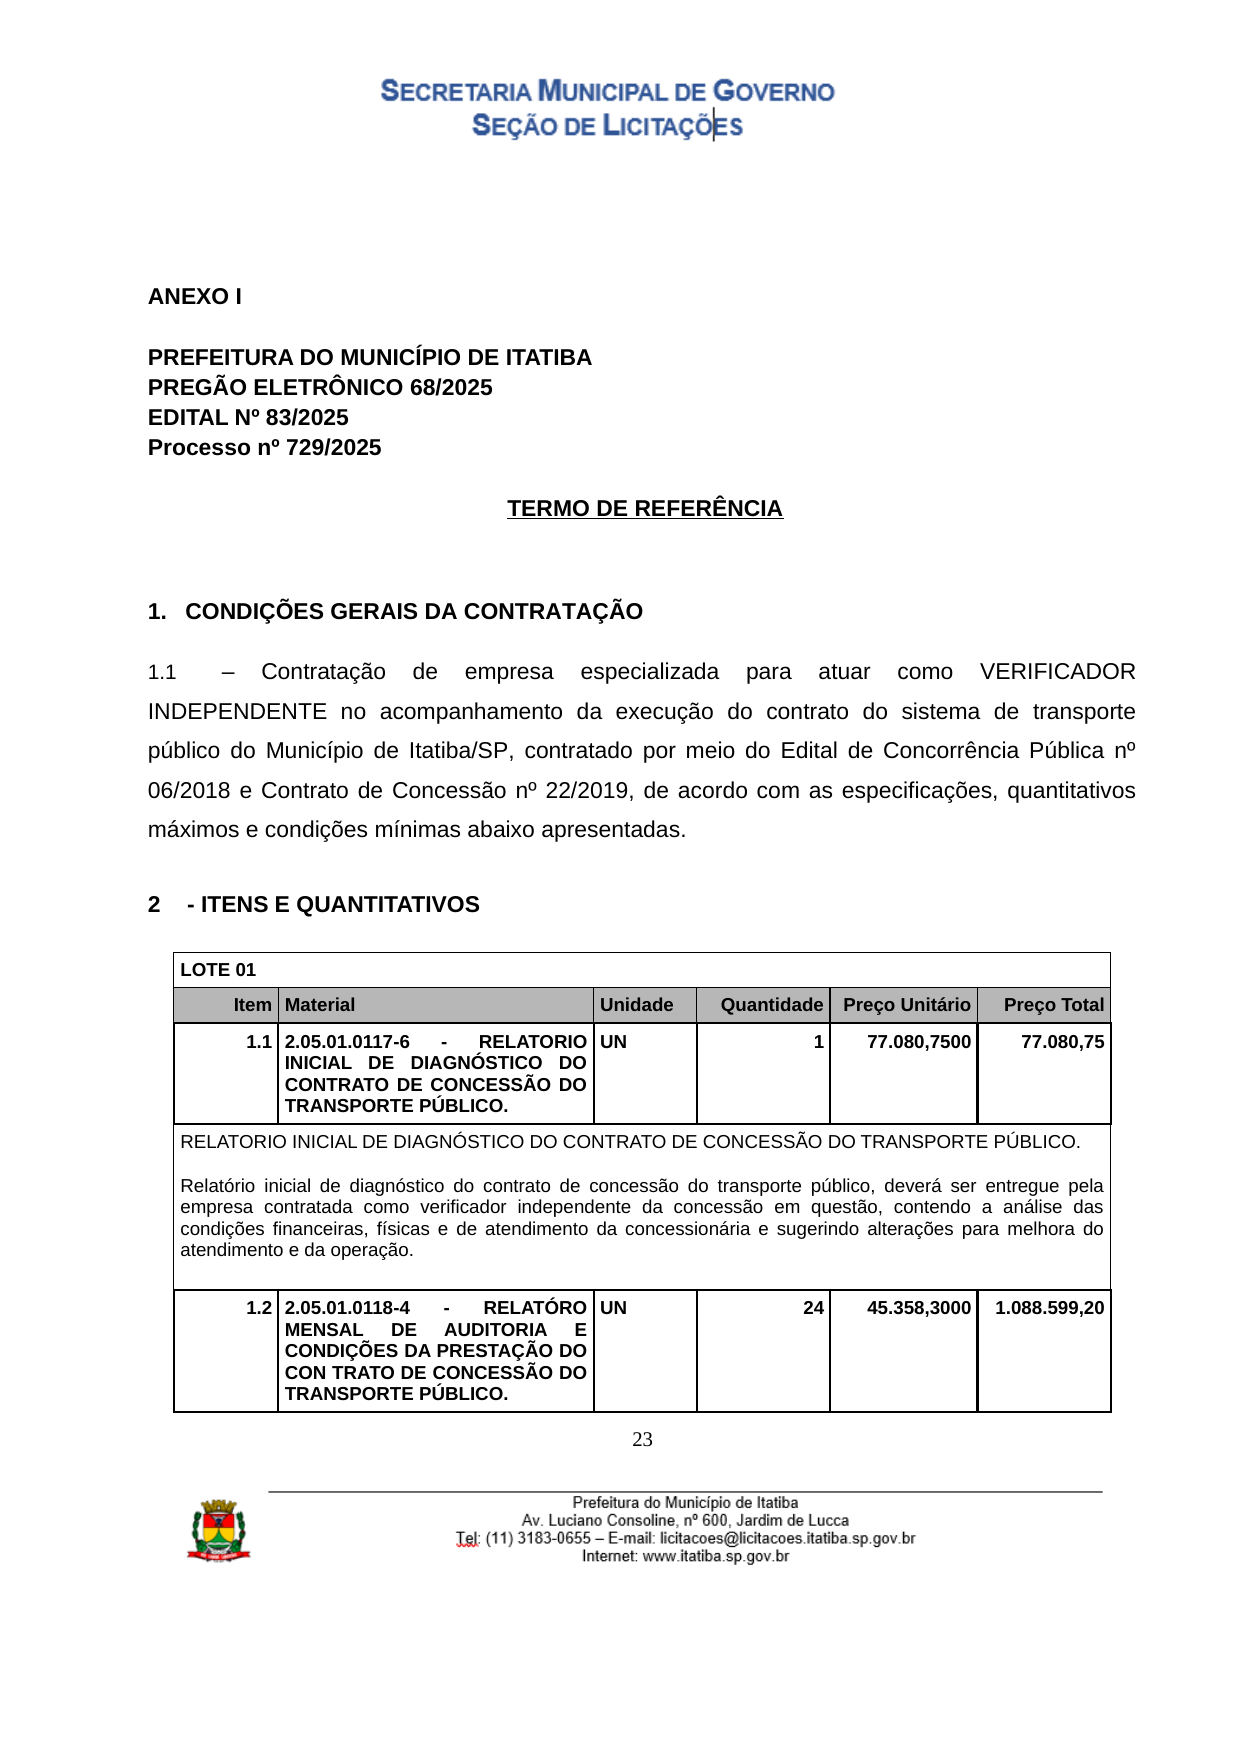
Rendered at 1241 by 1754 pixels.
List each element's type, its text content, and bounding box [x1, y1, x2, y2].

table_cell Item [174, 988, 278, 1022]
text PREFEITURA DO MUNICÍPIO DE ITATIBA [148, 344, 1143, 370]
table_cell UN [595, 1291, 696, 1411]
table_cell 45.358,3000 [831, 1291, 976, 1411]
table_cell Quantidade [697, 988, 829, 1022]
text TERMO DE REFERÊNCIA [148, 495, 1143, 521]
text PREGÃO ELETRÔNICO 68/2025 [148, 374, 1143, 400]
table_cell 1.088.599,20 [979, 1291, 1110, 1411]
table_cell 2.05.01.0118-4 - RELATÓRO MENSAL DE AUDITORIA E CONDIÇÕES DA PRESTAÇÃO DO CON TRATO DE CONCESSÃO DO TRANSPORTE PÚBLICO. [279, 1291, 593, 1411]
list CONDIÇÕES GERAIS DA CONTRATAÇÃO [148, 598, 1137, 624]
table_cell 2.05.01.0117-6 - RELATORIO INICIAL DE DIAGNÓSTICO DO CONTRATO DE CONCESSÃO DO TRANSPORTE PÚBLICO. [279, 1024, 593, 1123]
list - ITENS E QUANTITATIVOS [148, 891, 1143, 918]
picture [148, 59, 1034, 148]
table_cell Preço Total [978, 988, 1110, 1022]
table_cell 1.2 [175, 1291, 277, 1411]
table_header LOTE 01 [174, 953, 1110, 987]
table_cell Preço Unitário [831, 988, 977, 1022]
table_cell 24 [698, 1291, 829, 1411]
table_cell Material [279, 988, 593, 1022]
list – Contratação de empresa especializada para atuar como VERIFICADOR INDEPENDENTE no acompanhamento da execução do contrato do sistema de transporte público do Município de Itatiba/SP, contratado por meio do Edital de Concorrência Pública nº 06/2018 e Contrato de Concessão nº 22/2019, de acordo com as especificações, quantitativos máximos e condições mínimas abaixo apresentadas. [148, 658, 1137, 842]
table_cell RELATORIO INICIAL DE DIAGNÓSTICO DO CONTRATO DE CONCESSÃO DO TRANSPORTE PÚBLICO. Relatório inicial de diagnóstico do contrato de concessão do transporte público, deverá ser entregue pela empresa contratada como verificador independente da concessão em questão, contendo a análise das condições financeiras, físicas e de atendimento da concessionária e sugerindo alterações para melhora do atendimento e da operação. [174, 1125, 1110, 1288]
text ANEXO I [148, 283, 1143, 310]
table_cell 77.080,75 [979, 1024, 1110, 1123]
table_cell 1.1 [175, 1024, 277, 1123]
text EDITAL Nº 83/2025 [148, 404, 1143, 431]
table_cell 77.080,7500 [831, 1024, 976, 1123]
table_cell 1 [698, 1024, 829, 1123]
table_cell UN [595, 1024, 696, 1123]
picture [148, 1450, 1137, 1591]
text Processo nº 729/2025 [148, 434, 1143, 461]
table_cell Unidade [594, 988, 696, 1022]
